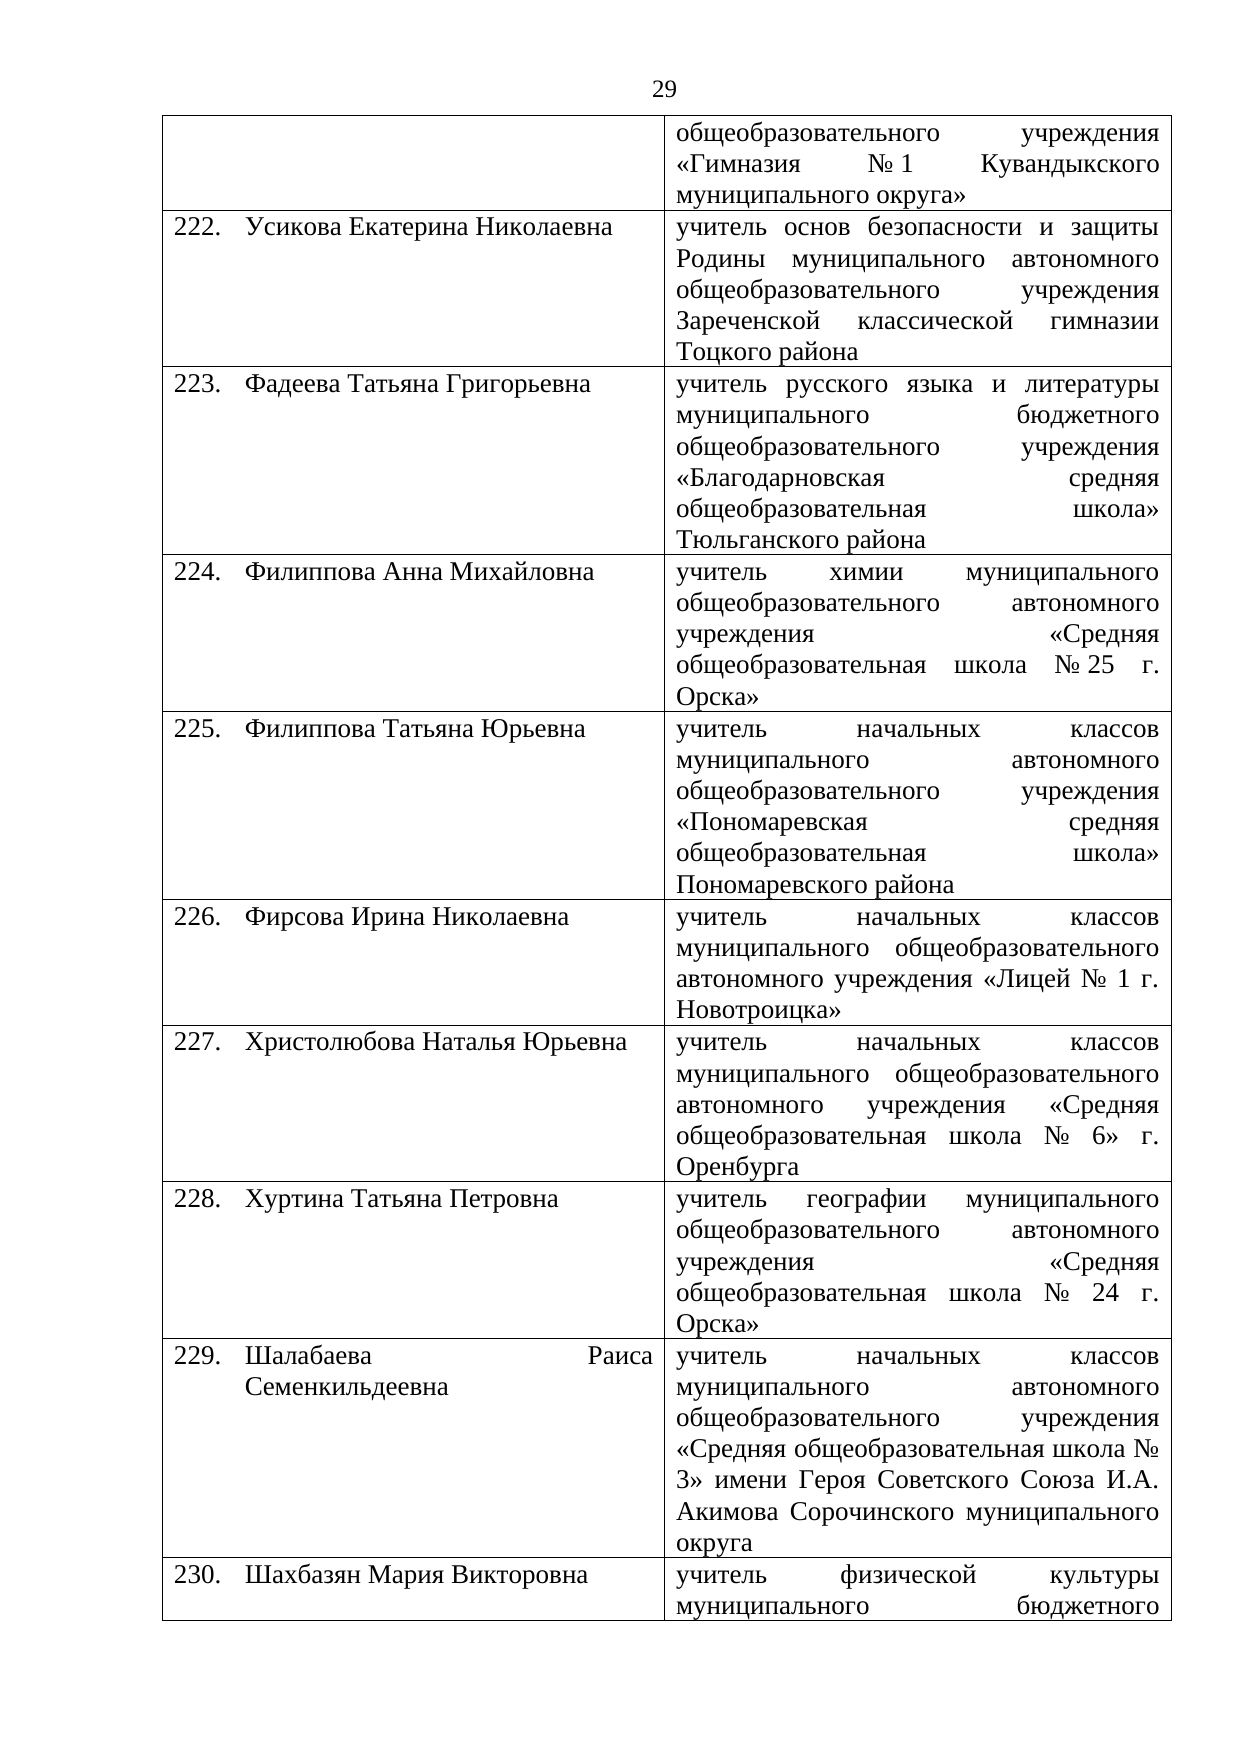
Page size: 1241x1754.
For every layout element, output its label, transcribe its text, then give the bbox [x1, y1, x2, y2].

table_cell учитель начальных классов муниципального автономного общеобразовательного учреждения «Средняя общеобразовательная школа № 3» имени Героя Советского Союза И.А. Акимова Сорочинского муниципального округа [665, 1339, 1171, 1557]
table_cell учитель русского языка и литературы муниципального бюджетного общеобразовательного учреждения «Благодарновская средняя общеобразовательная школа» Тюльганского района [665, 367, 1171, 554]
table_cell [163, 1558, 233, 1620]
table_cell учитель начальных классов муниципального общеобразовательного автономного учреждения «Лицей № 1 г. Новотроицка» [665, 900, 1171, 1024]
table_cell [163, 116, 233, 209]
table_cell Хуртина Татьяна Петровна [233, 1182, 664, 1338]
table_cell Филиппова Анна Михайловна [233, 555, 664, 711]
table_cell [665, 1558, 1171, 1620]
table_cell учитель химии муниципального общеобразовательного автономного учреждения «Средняя общеобразовательная школа № 25 г. Орска» [665, 555, 1171, 711]
table_cell Усикова Екатерина Николаевна [233, 211, 664, 366]
table_cell Христолюбова Наталья Юрьевна [233, 1026, 664, 1181]
table_cell [163, 1026, 233, 1181]
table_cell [233, 1558, 664, 1620]
table_cell учитель начальных классов муниципального общеобразовательного автономного учреждения «Средняя общеобразовательная школа № 6» г. Оренбурга [665, 1026, 1171, 1181]
table_cell [163, 1339, 233, 1557]
table_cell [163, 1182, 233, 1338]
table_cell Филиппова Татьяна Юрьевна [233, 712, 664, 899]
table_cell [163, 211, 233, 366]
table_cell Шалабаева Раиса Семенкильдеевна [233, 1339, 664, 1557]
table_cell Фирсова Ирина Николаевна [233, 900, 664, 1024]
table_cell учитель основ безопасности и защиты Родины муниципального автономного общеобразовательного учреждения Зареченской классической гимназии Тоцкого района [665, 211, 1171, 366]
table_cell [163, 555, 233, 711]
table_cell [163, 367, 233, 554]
table_cell учитель начальных классов муниципального автономного общеобразовательного учреждения «Пономаревская средняя общеобразовательная школа» Пономаревского района [665, 712, 1171, 899]
table_cell Фадеева Татьяна Григорьевна [233, 367, 664, 554]
table_cell [163, 712, 233, 899]
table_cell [233, 116, 664, 209]
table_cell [665, 116, 1171, 209]
table_cell [163, 900, 233, 1024]
table_cell учитель географии муниципального общеобразовательного автономного учреждения «Средняя общеобразовательная школа № 24 г. Орска» [665, 1182, 1171, 1338]
